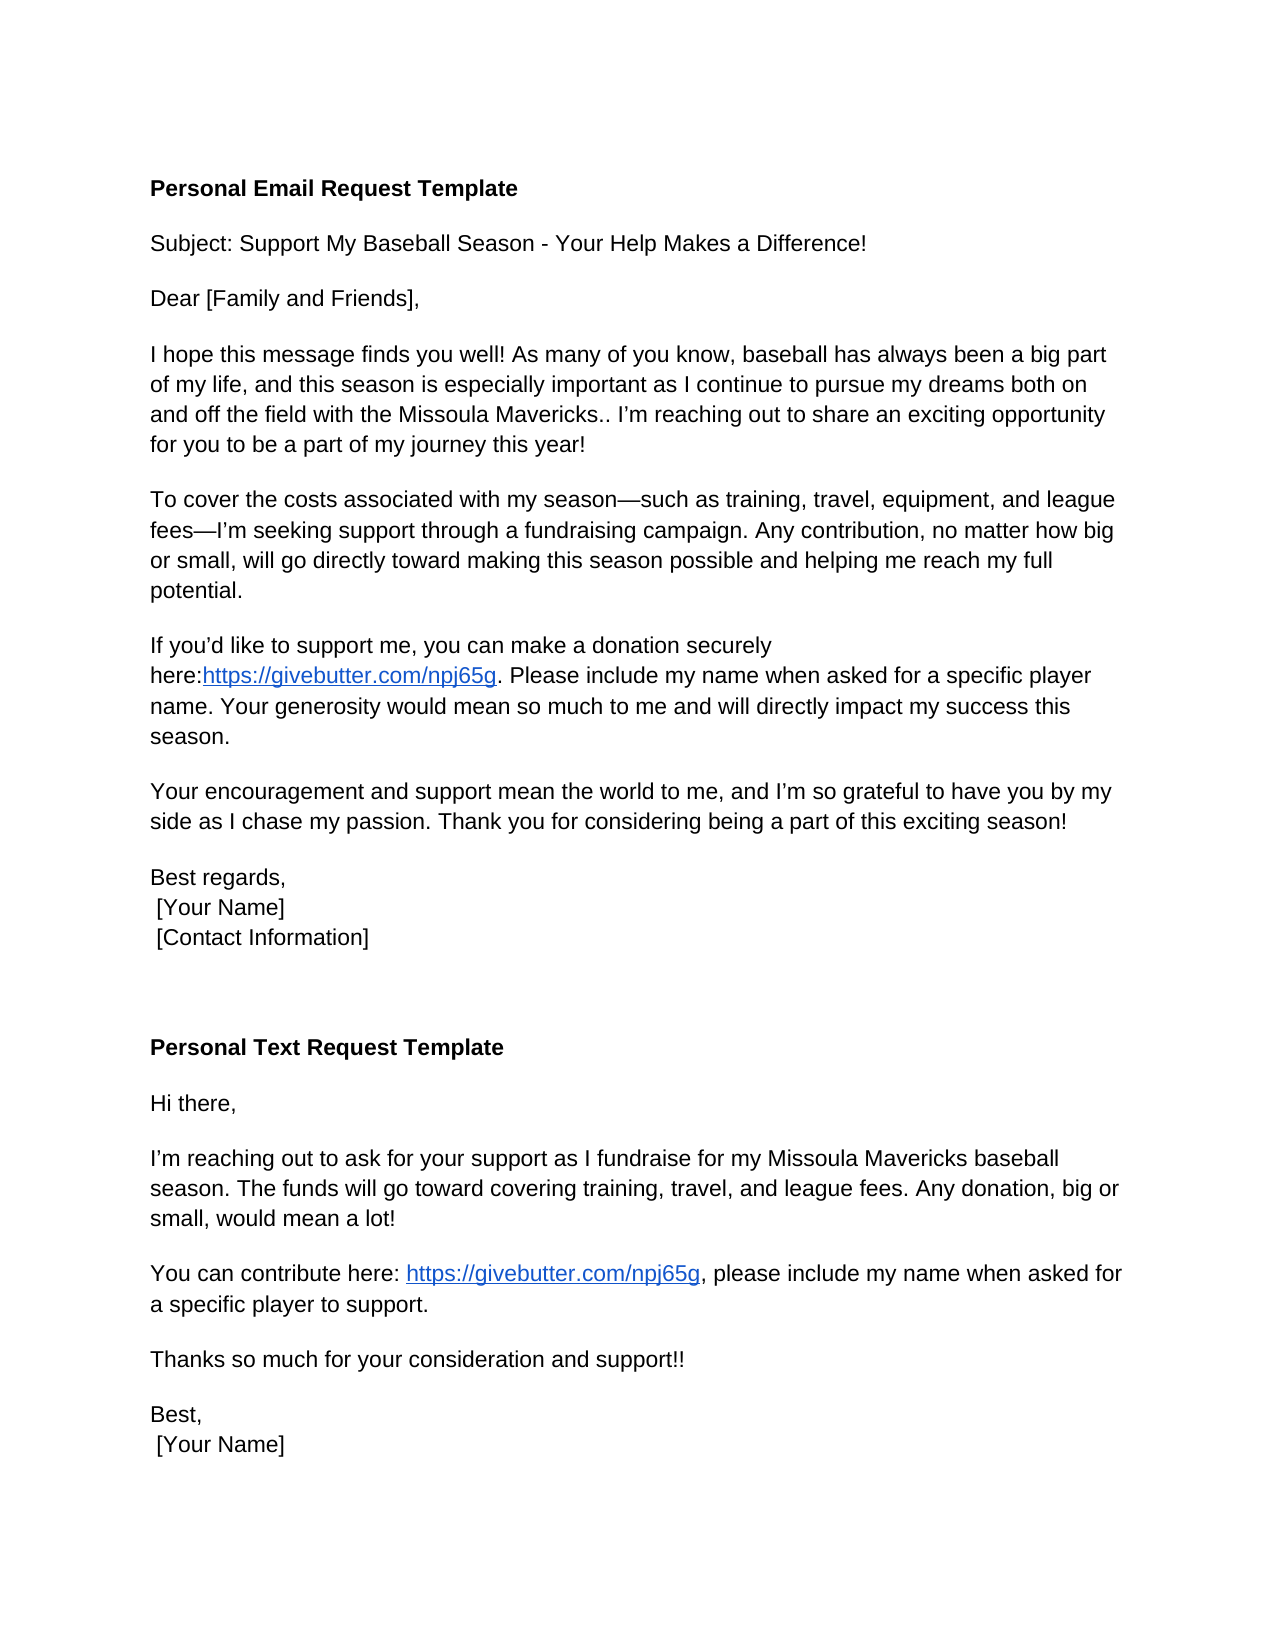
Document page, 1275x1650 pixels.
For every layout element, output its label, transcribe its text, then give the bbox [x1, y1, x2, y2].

text To cover the costs associated with my season—such as training, travel, equipment, and league fees—I’m seeking support through a fundraising campaign. Any contribution, no matter how big or small, will go directly toward making this season possible and helping me reach my full potential. [150, 486, 1125, 603]
text Personal Text Request Template [150, 1034, 1125, 1061]
text Best regards, [Your Name] [Contact Information] [150, 863, 1125, 950]
text Personal Email Request Template [150, 175, 1125, 201]
text Subject: Support My Baseball Season - Your Help Makes a Difference! [150, 230, 1125, 257]
text Dear [Family and Friends], [150, 285, 1125, 312]
text Best, [Your Name] [150, 1401, 1125, 1458]
text You can contribute here: https://givebutter.com/npj65g, please include my name when asked for a specific player to support. [150, 1260, 1125, 1317]
text Your encouragement and support mean the world to me, and I’m so grateful to have you by my side as I chase my passion. Thank you for considering being a part of this exciting season! [150, 778, 1125, 835]
text Thanks so much for your consideration and support!! [150, 1346, 1125, 1372]
text If you’d like to support me, you can make a donation securely here:https://givebutter.com/npj65g. Please include my name when asked for a specific player name. Your generosity would mean so much to me and will directly impact my success this season. [150, 632, 1125, 749]
text I hope this message finds you well! As many of you know, baseball has always been a big part of my life, and this season is especially important as I continue to pursue my dreams both on and off the field with the Missoula Mavericks.. I’m reaching out to share an exciting opportunity for you to be a part of my journey this year! [150, 341, 1125, 458]
text I’m reaching out to ask for your support as I fundraise for my Missoula Mavericks baseball season. The funds will go toward covering training, travel, and league fees. Any donation, big or small, would mean a lot! [150, 1145, 1125, 1232]
text Hi there, [150, 1089, 1125, 1116]
